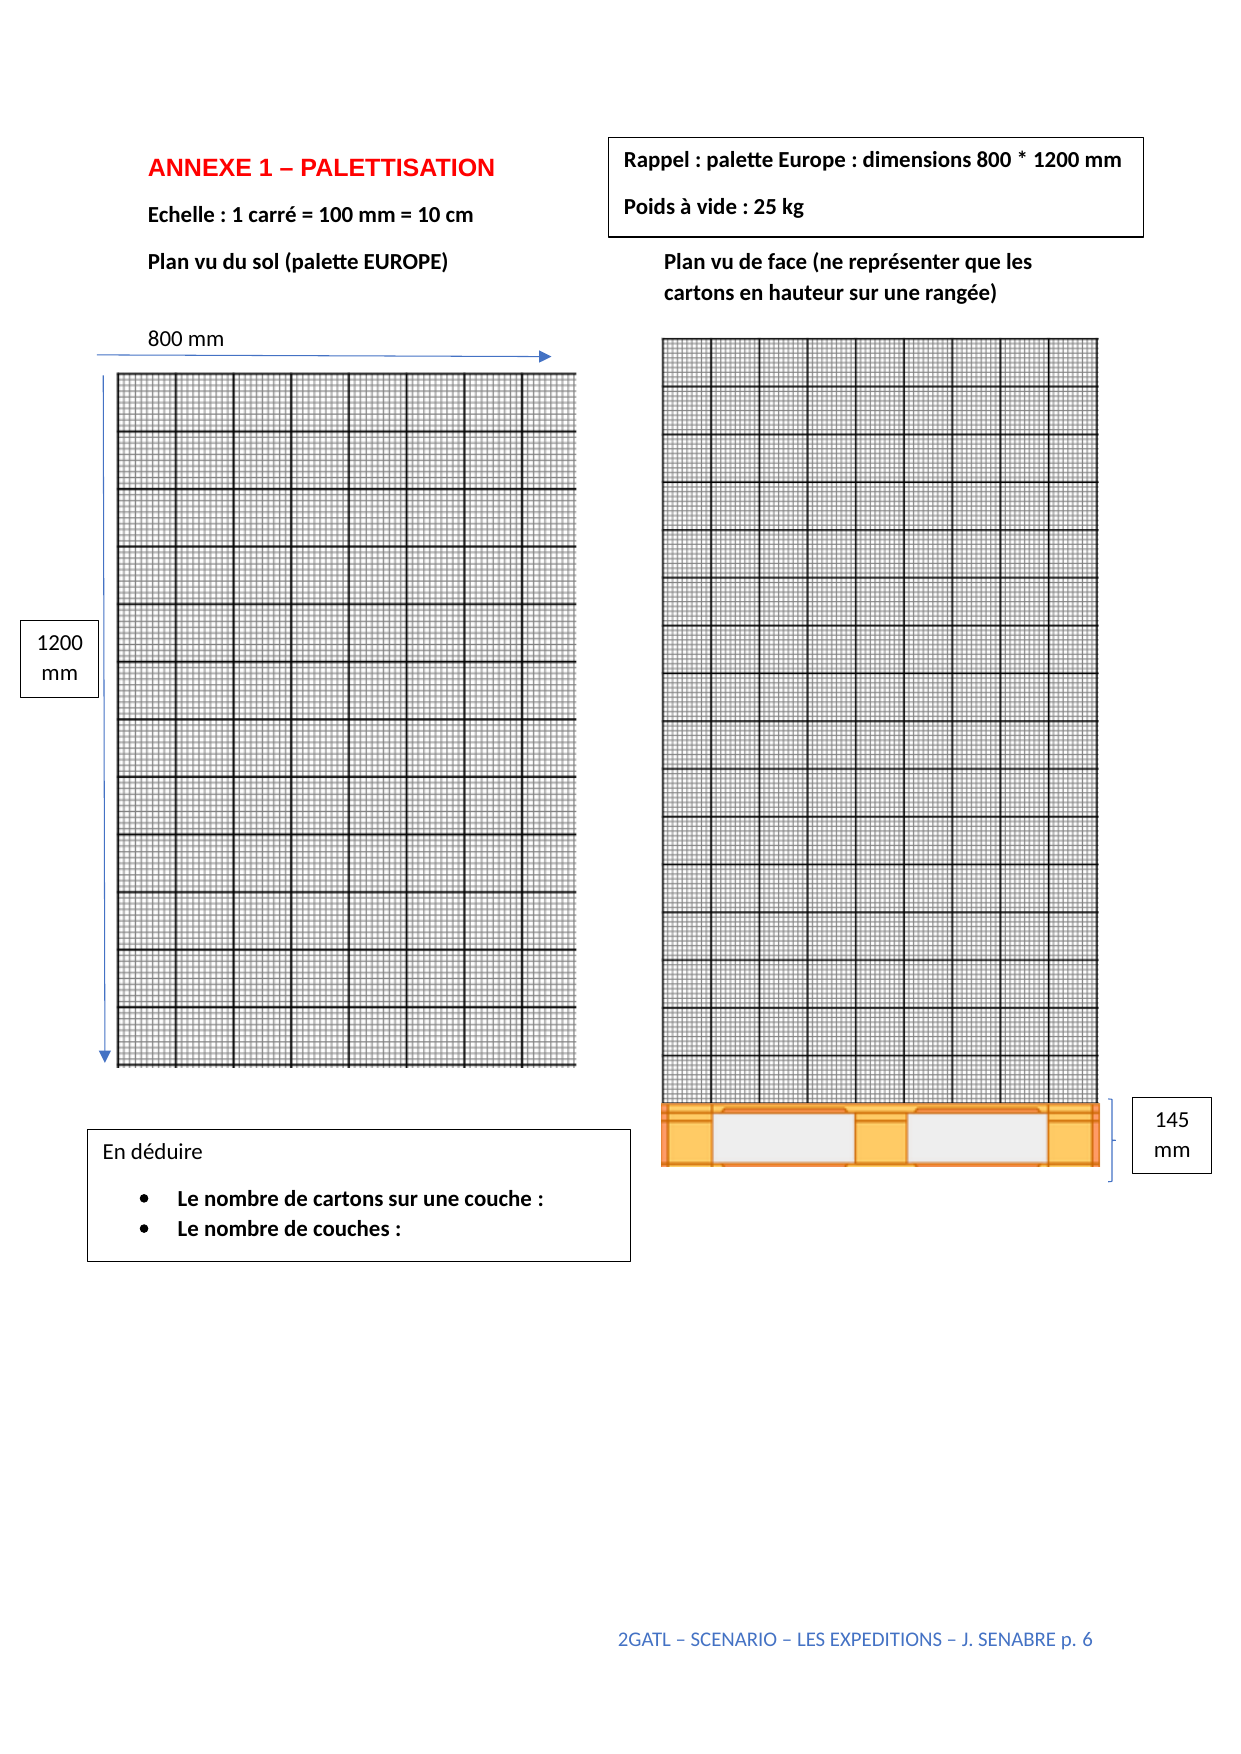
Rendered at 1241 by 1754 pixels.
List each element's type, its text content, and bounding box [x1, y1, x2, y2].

text 800 mm [148, 324, 1092, 352]
picture [113, 372, 577, 1068]
text Echelle : 1 carré = 100 mm = 10 cm [148, 201, 608, 228]
picture [659, 337, 1101, 1167]
text Plan vu du sol (palette EUROPE) Plan vu de face (ne représenter que les cartons en hauteur sur une rangée) [148, 247, 1092, 306]
text ANNEXE 1 – PALETTISATION [148, 153, 608, 182]
